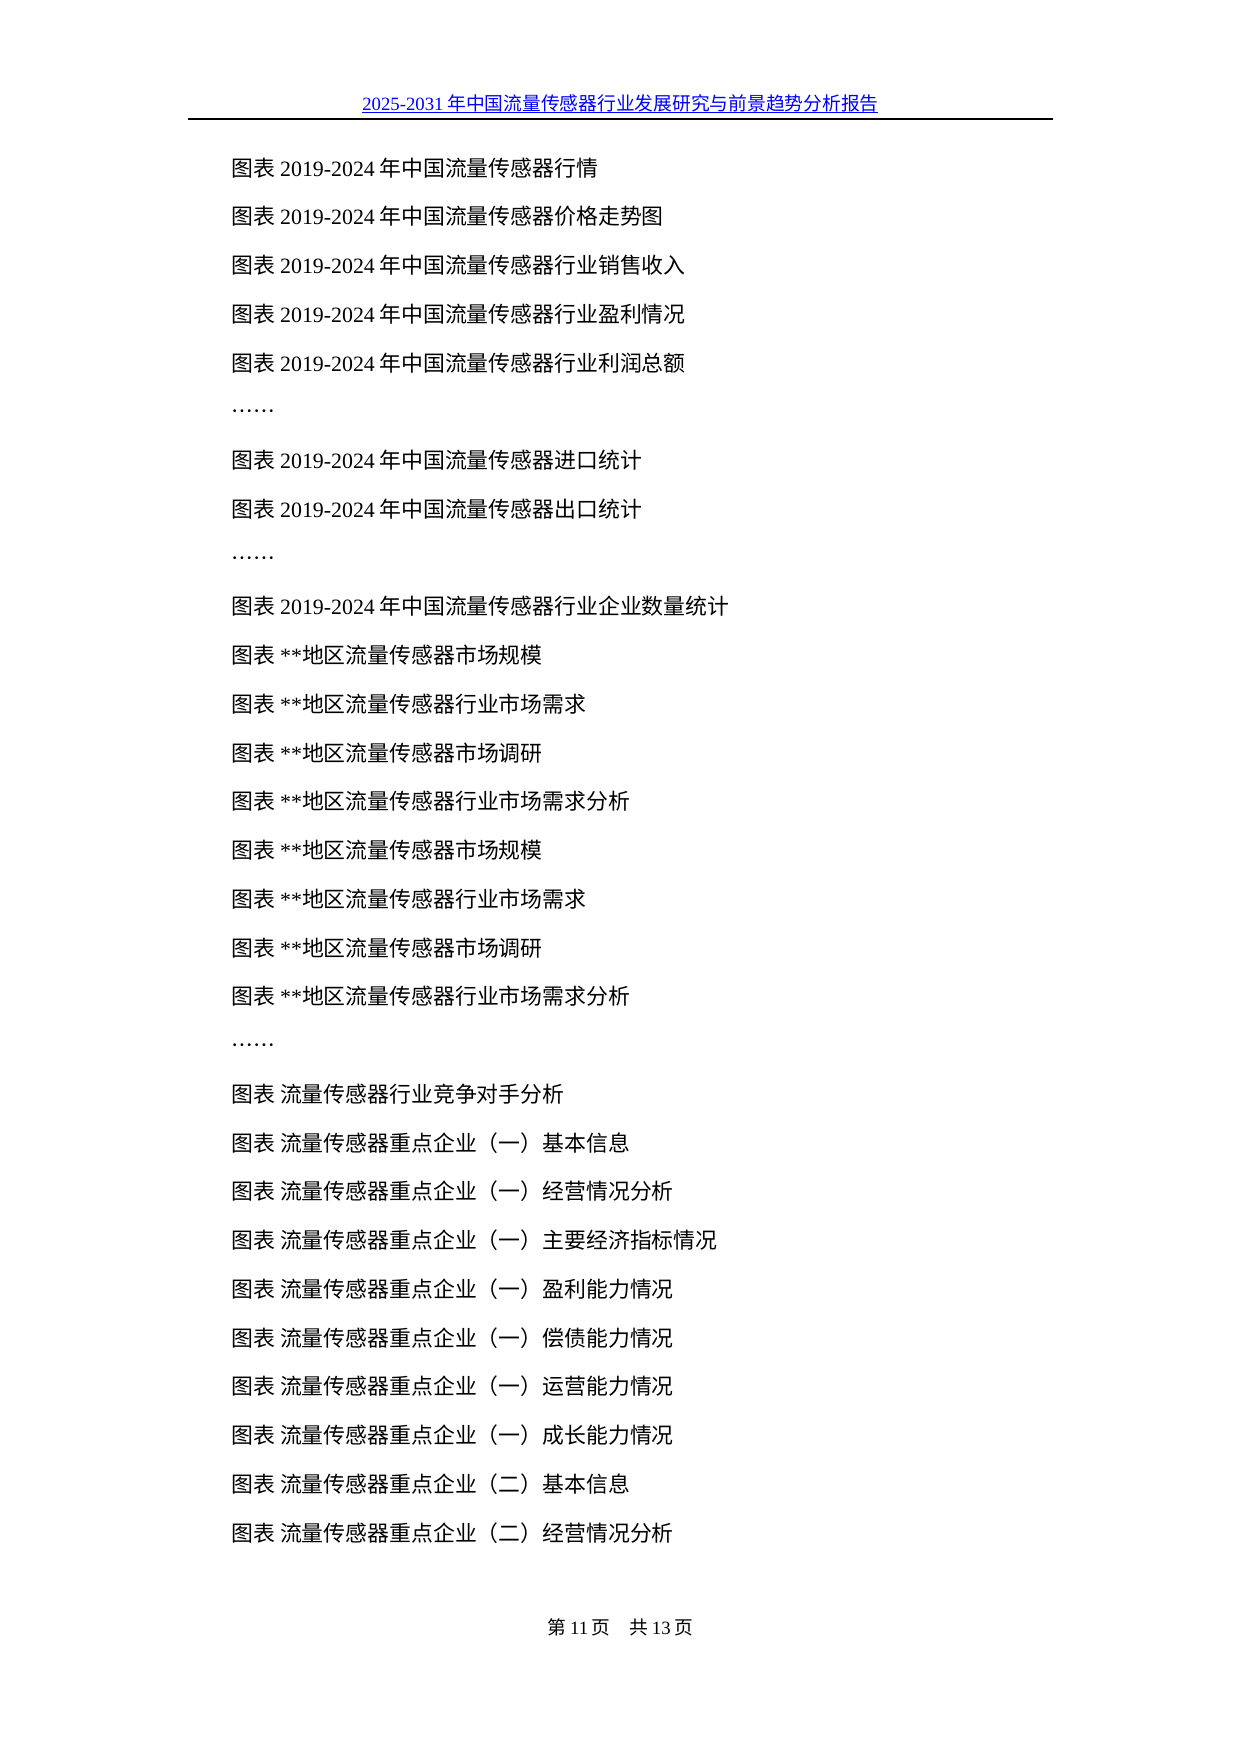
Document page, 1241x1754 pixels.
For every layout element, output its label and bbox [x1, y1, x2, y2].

text [187, 150, 1053, 1548]
